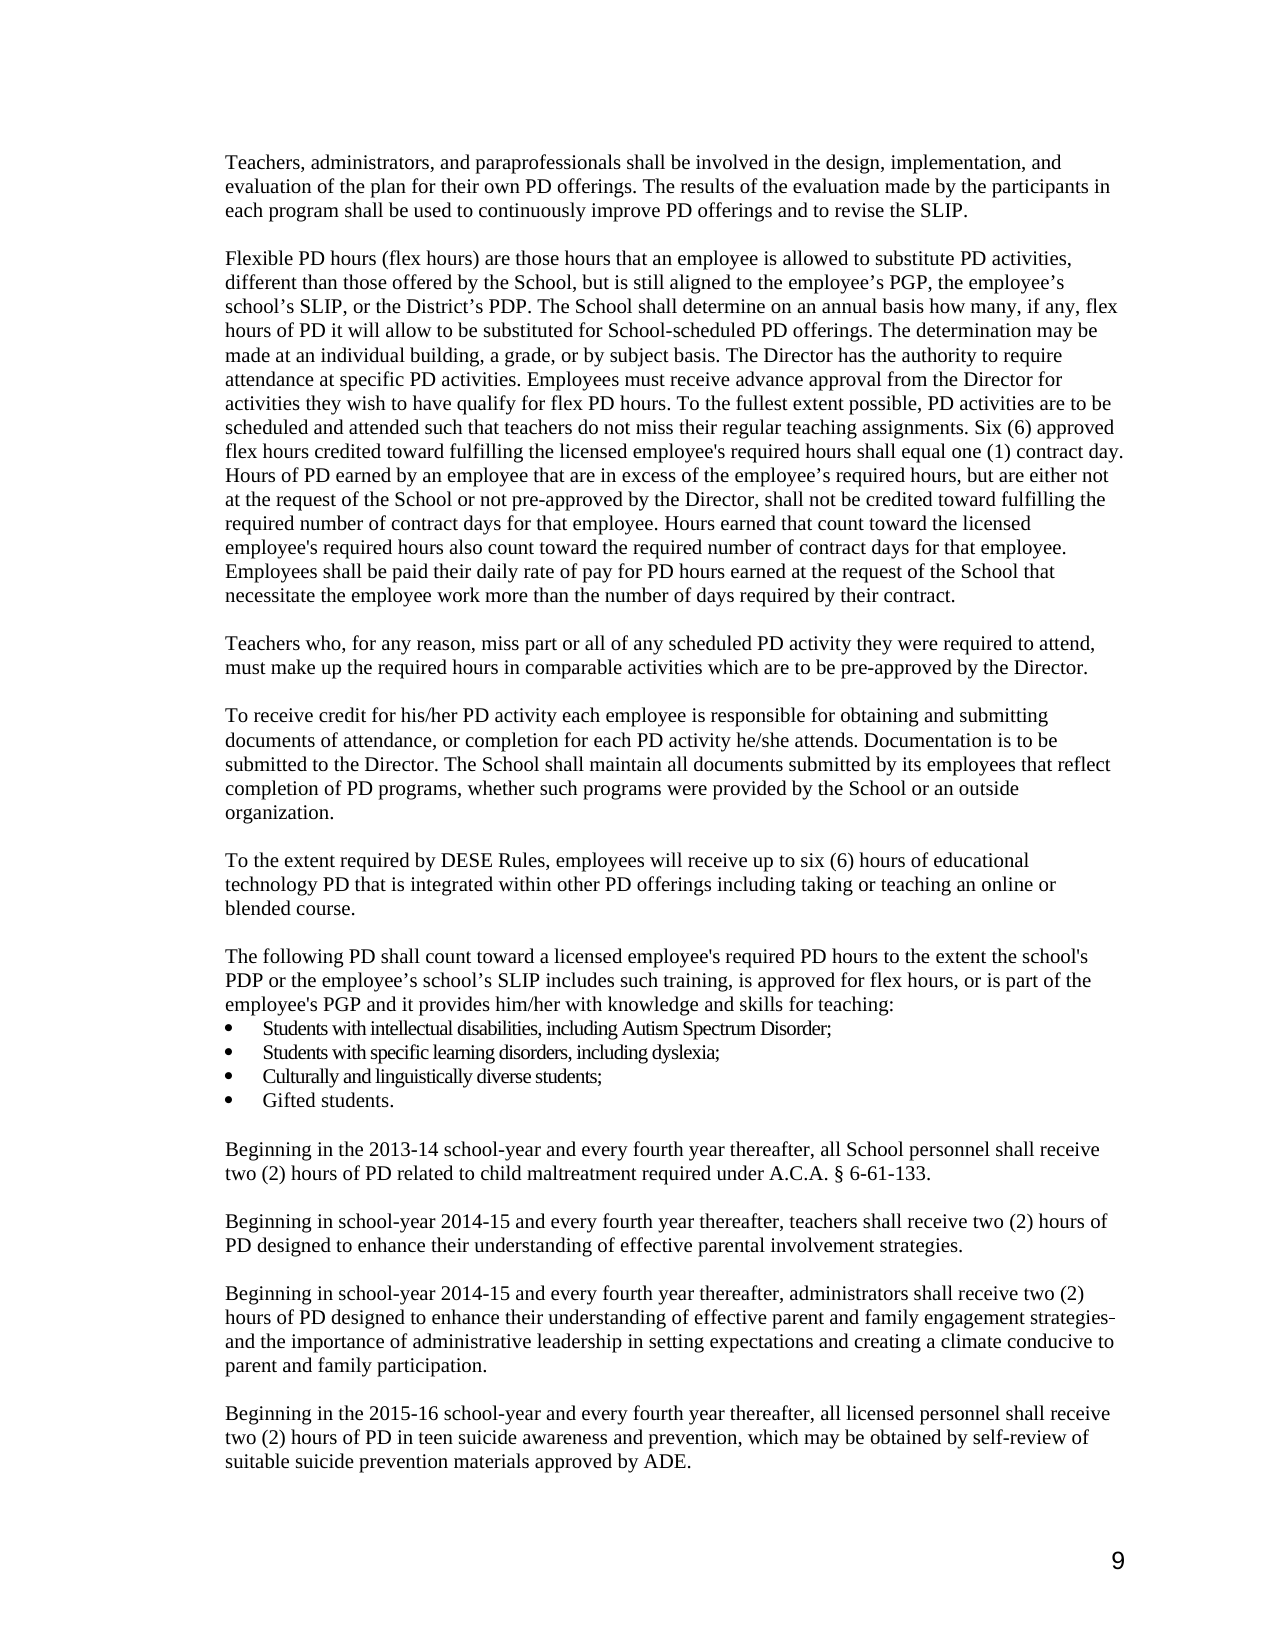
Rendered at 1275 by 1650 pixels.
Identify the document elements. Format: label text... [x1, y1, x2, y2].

text To receive credit for his/her PD activity each employee is responsible for obtaining and submitting documents of attendance, or completion for each PD activity he/she attends. Documentation is to be submitted to the Director. The School shall maintain all documents submitted by its employees that reflect completion of PD programs, whether such programs were provided by the School or an outside organization. [225, 703, 1125, 824]
list Gifted students. [225, 1088, 1125, 1112]
text Teachers, administrators, and paraprofessionals shall be involved in the design, implementation, and evaluation of the plan for their own PD offerings. The results of the evaluation made by the participants in each program shall be used to continuously improve PD offerings and to revise the SLIP. [225, 150, 1125, 222]
list Students with intellectual disabilities, including Autism Spectrum Disorder; [225, 1016, 1125, 1040]
text Beginning in school-year 2014-15 and every fourth year thereafter, teachers shall receive two (2) hours of PD designed to enhance their understanding of effective parental involvement strategies. [225, 1209, 1125, 1257]
text To the extent required by DESE Rules, employees will receive up to six (6) hours of educational technology PD that is integrated within other PD offerings including taking or teaching an online or blended course. [225, 848, 1125, 920]
text The following PD shall count toward a licensed employee's required PD hours to the extent the school's PDP or the employee’s school’s SLIP includes such training, is approved for flex hours, or is part of the employee's PGP and it provides him/her with knowledge and skills for teaching: [225, 944, 1125, 1016]
list Culturally and linguistically diverse students; [225, 1064, 1125, 1088]
text Beginning in the 2013-14 school-year and every fourth year thereafter, all School personnel shall receive two (2) hours of PD related to child maltreatment required under A.C.A. § 6-61-133. [225, 1137, 1125, 1185]
text Flexible PD hours (flex hours) are those hours that an employee is allowed to substitute PD activities, different than those offered by the School, but is still aligned to the employee’s PGP, the employee’s school’s SLIP, or the District’s PDP. The School shall determine on an annual basis how many, if any, flex hours of PD it will allow to be substituted for School-scheduled PD offerings. The determination may be made at an individual building, a grade, or by subject basis. The Director has the authority to require attendance at specific PD activities. Employees must receive advance approval from the Director for activities they wish to have qualify for flex PD hours. To the fullest extent possible, PD activities are to be scheduled and attended such that teachers do not miss their regular teaching assignments. Six (6) approved flex hours credited toward fulfilling the licensed employee's required hours shall equal one (1) contract day. Hours of PD earned by an employee that are in excess of the employee’s required hours, but are either not at the request of the School or not pre-approved by the Director, shall not be credited toward fulfilling the required number of contract days for that employee. Hours earned that count toward the licensed employee's required hours also count toward the required number of contract days for that employee. Employees shall be paid their daily rate of pay for PD hours earned at the request of the School that necessitate the employee work more than the number of days required by their contract. [225, 246, 1125, 607]
text Beginning in the 2015-16 school-year and every fourth year thereafter, all licensed personnel shall receive two (2) hours of PD in teen suicide awareness and prevention, which may be obtained by self-review of suitable suicide prevention materials approved by ADE. [225, 1401, 1125, 1473]
text Beginning in school-year 2014-15 and every fourth year thereafter, administrators shall receive two (2) hours of PD designed to enhance their understanding of effective parent and family engagement strategies and the importance of administrative leadership in setting expectations and creating a climate conducive to parent and family participation. [225, 1281, 1125, 1377]
list Students with specific learning disorders, including dyslexia; [225, 1040, 1125, 1064]
text Teachers who, for any reason, miss part or all of any scheduled PD activity they were required to attend, must make up the required hours in comparable activities which are to be pre-approved by the Director. [225, 631, 1125, 679]
